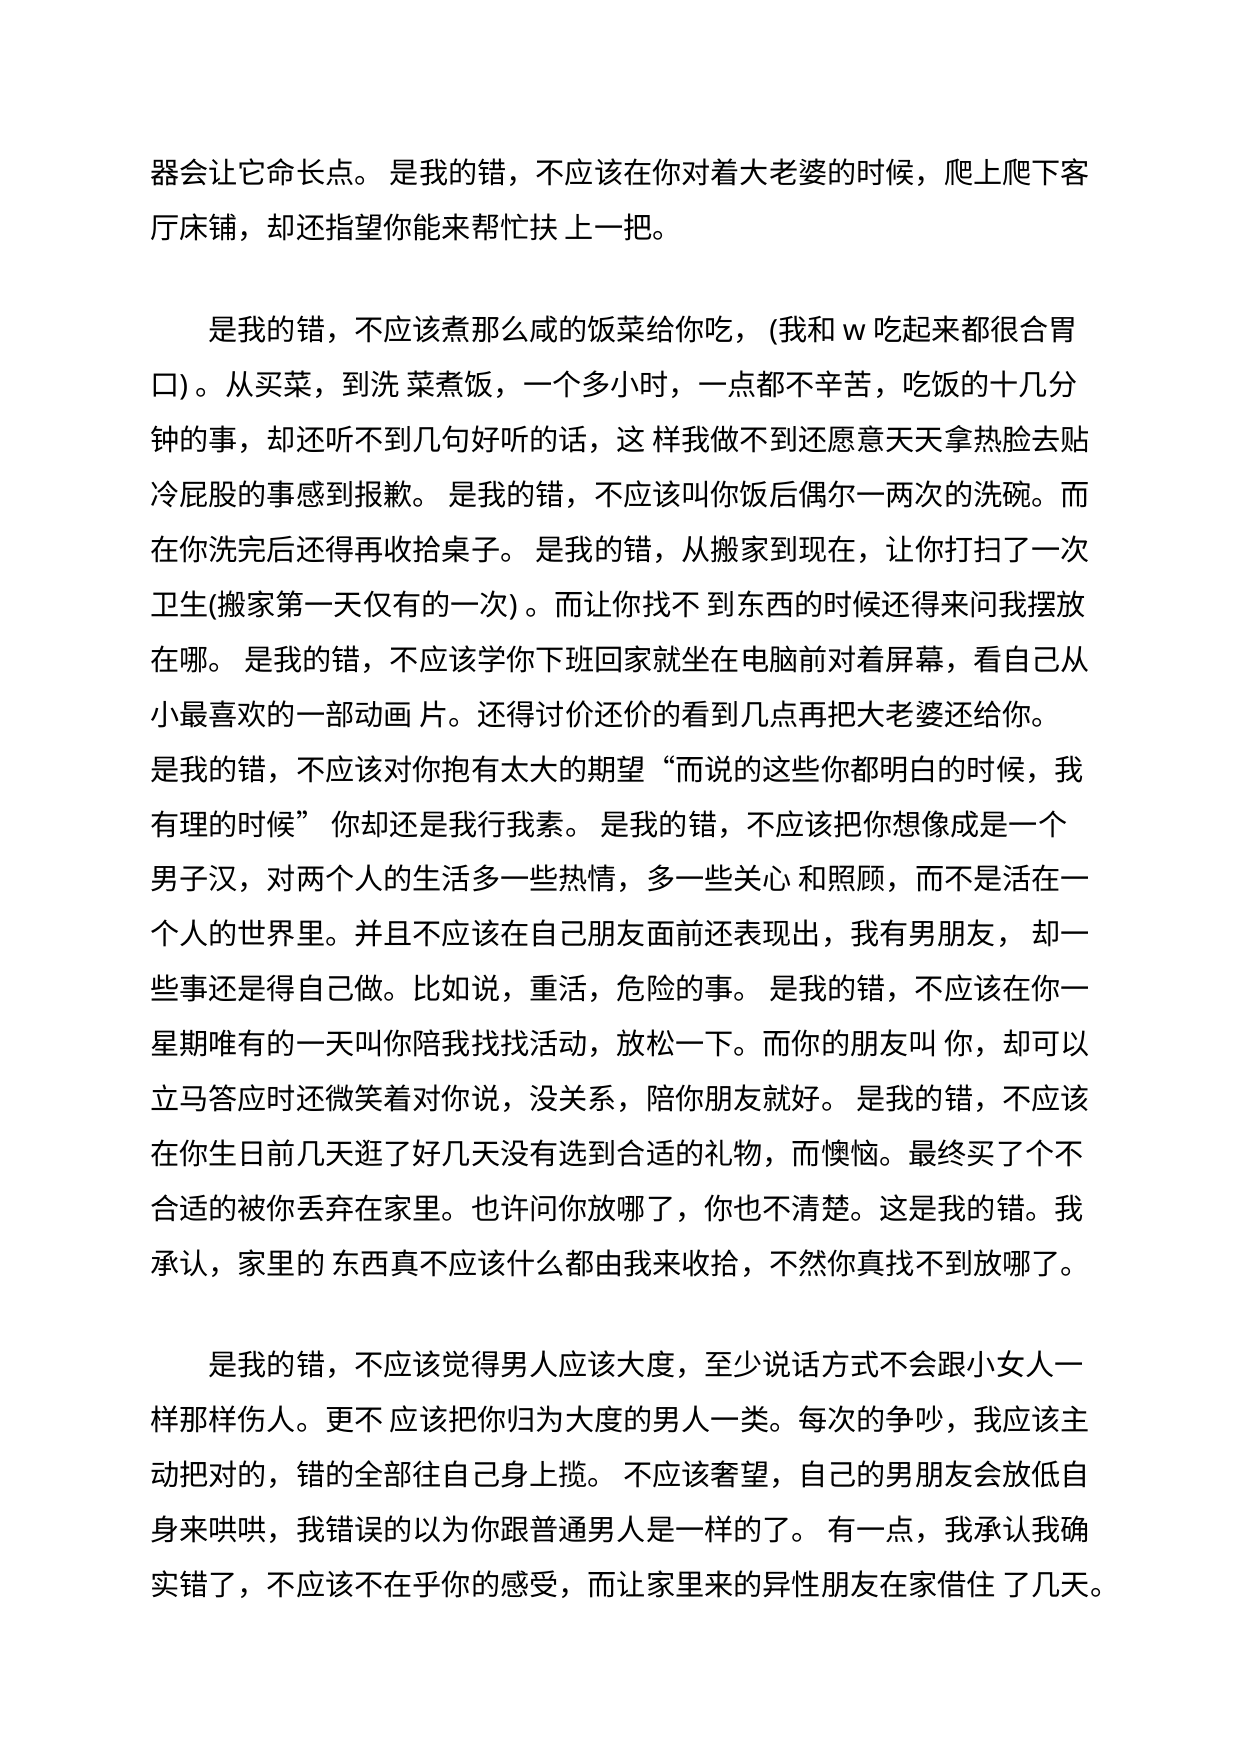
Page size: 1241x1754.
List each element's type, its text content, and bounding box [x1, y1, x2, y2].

text 是我的错，不应该煮那么咸的饭菜给你吃， (我和 w 吃起来都很合胃口) 。从买菜，到洗 菜煮饭，一个多小时，一点都不辛苦，吃饭的十几分钟的事，却还听不到几句好听的话，这 样我做不到还愿意天天拿热脸去贴冷屁股的事感到报歉。 是我的错，不应该叫你饭后偶尔一两次的洗碗。而在你洗完后还得再收拾桌子。 是我的错，从搬家到现在，让你打扫了一次卫生(搬家第一天仅有的一次) 。而让你找不 到东西的时候还得来问我摆放在哪。 是我的错，不应该学你下班回家就坐在电脑前对着屏幕，看自己从小最喜欢的一部动画 片。还得讨价还价的看到几点再把大老婆还给你。 是我的错，不应该对你抱有太大的期望“而说的这些你都明白的时候，我有理的时候” 你却还是我行我素。 是我的错，不应该把你想像成是一个男子汉，对两个人的生活多一些热情，多一些关心 和照顾，而不是活在一个人的世界里。并且不应该在自己朋友面前还表现出，我有男朋友， 却一些事还是得自己做。比如说，重活，危险的事。 是我的错，不应该在你一星期唯有的一天叫你陪我找找活动，放松一下。而你的朋友叫 你，却可以立马答应时还微笑着对你说，没关系，陪你朋友就好。 是我的错，不应该在你生日前几天逛了好几天没有选到合适的礼物，而懊恼。最终买了个不合适的被你丢弃在家里。也许问你放哪了，你也不清楚。这是我的错。我承认，家里的 东西真不应该什么都由我来收拾，不然你真找不到放哪了。 [150, 307, 1090, 1282]
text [150, 150, 1090, 247]
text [150, 1342, 1090, 1604]
